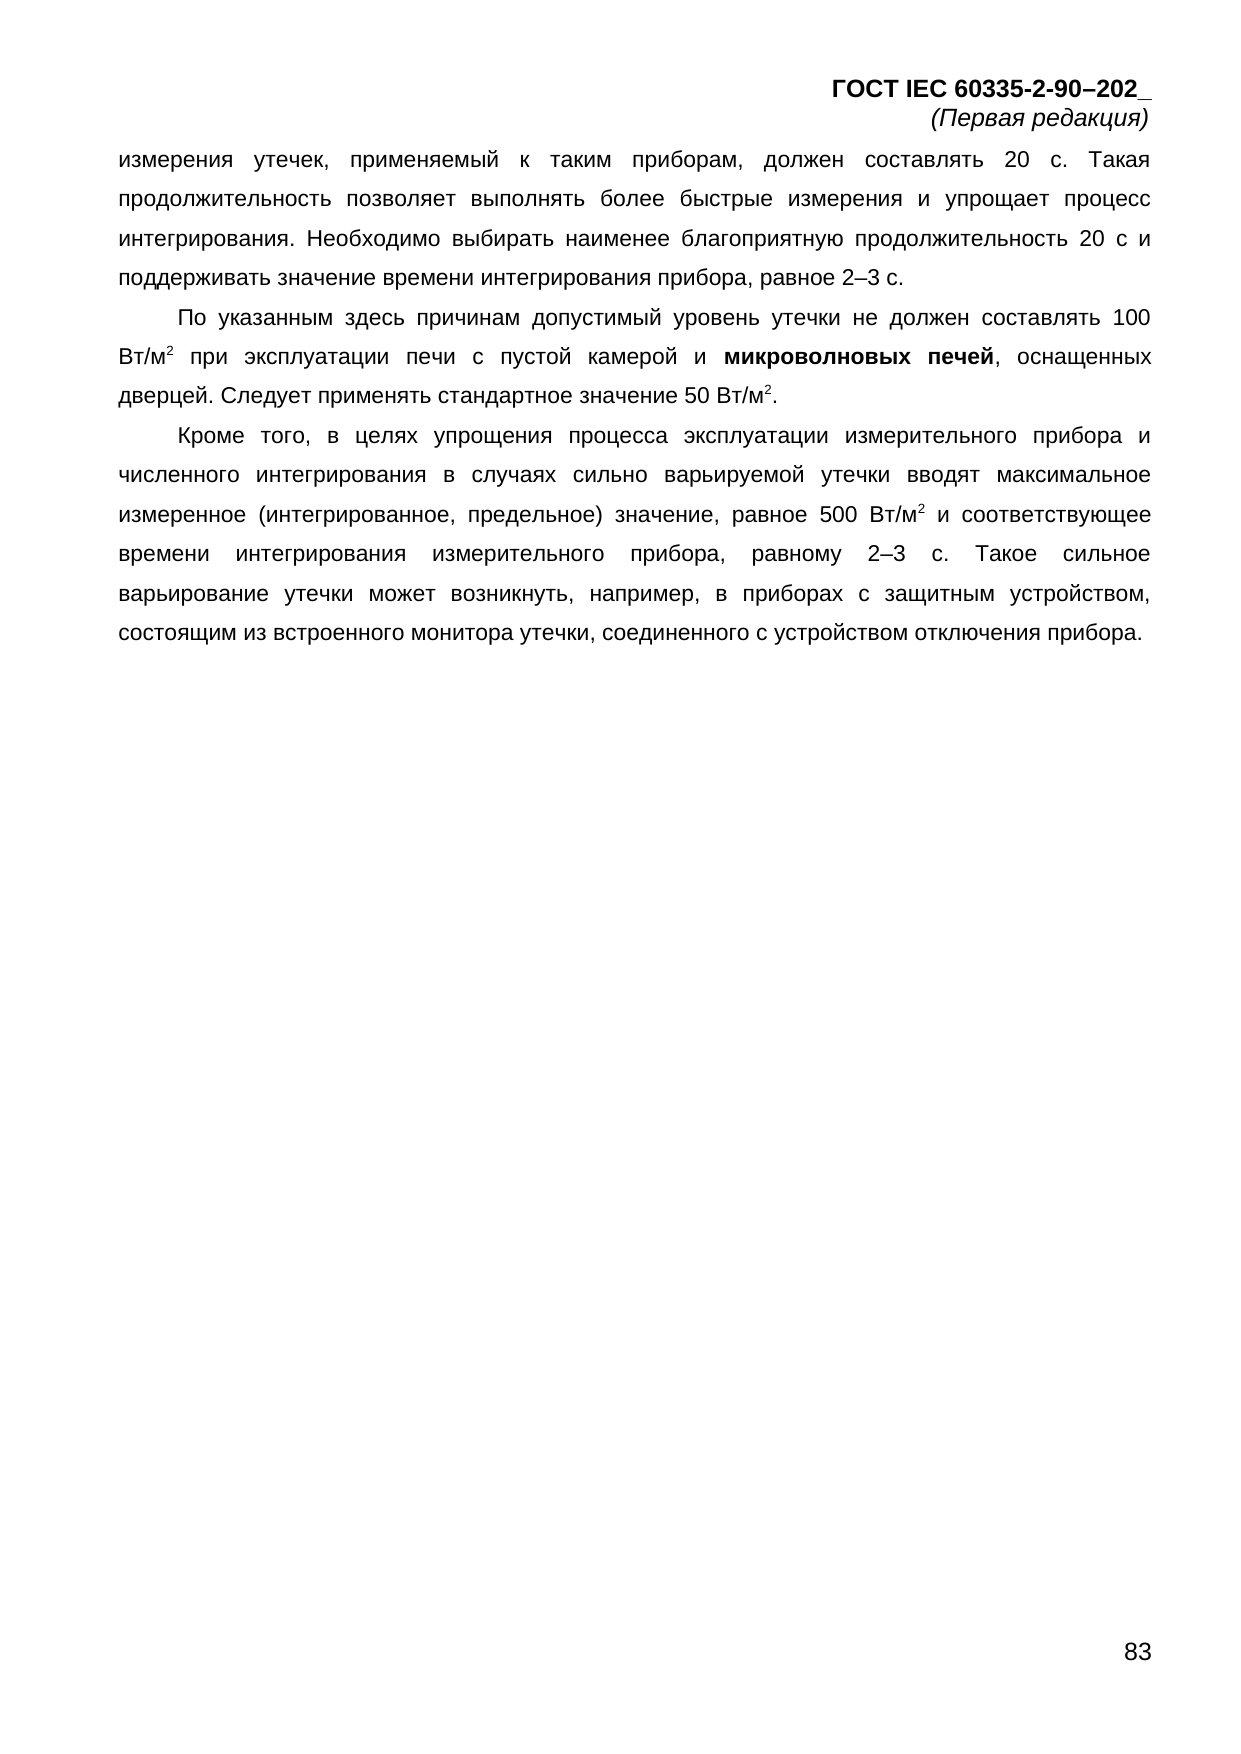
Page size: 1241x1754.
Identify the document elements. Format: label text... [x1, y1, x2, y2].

text Кроме того, в целях упрощения процесса эксплуатации измерительного прибора и численного интегрирования в случаях сильно варьируемой утечки вводят максимальное измеренное (интегрированное, предельное) значение, равное 500 Вт/м2 и соответствующее времени интегрирования измерительного прибора, равному 2–3 с. Такое сильное варьирование утечки может возникнуть, например, в приборах с защитным устройством, состоящим из встроенного монитора утечки, соединенного с устройством отключения прибора. [118, 422, 1152, 646]
text По указанным здесь причинам допустимый уровень утечки не должен составлять 100 Вт/м2 при эксплуатации печи с пустой камерой и микроволновых печей, оснащенных дверцей. Следует применять стандартное значение 50 Вт/м2. [118, 303, 1152, 409]
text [118, 146, 1152, 290]
